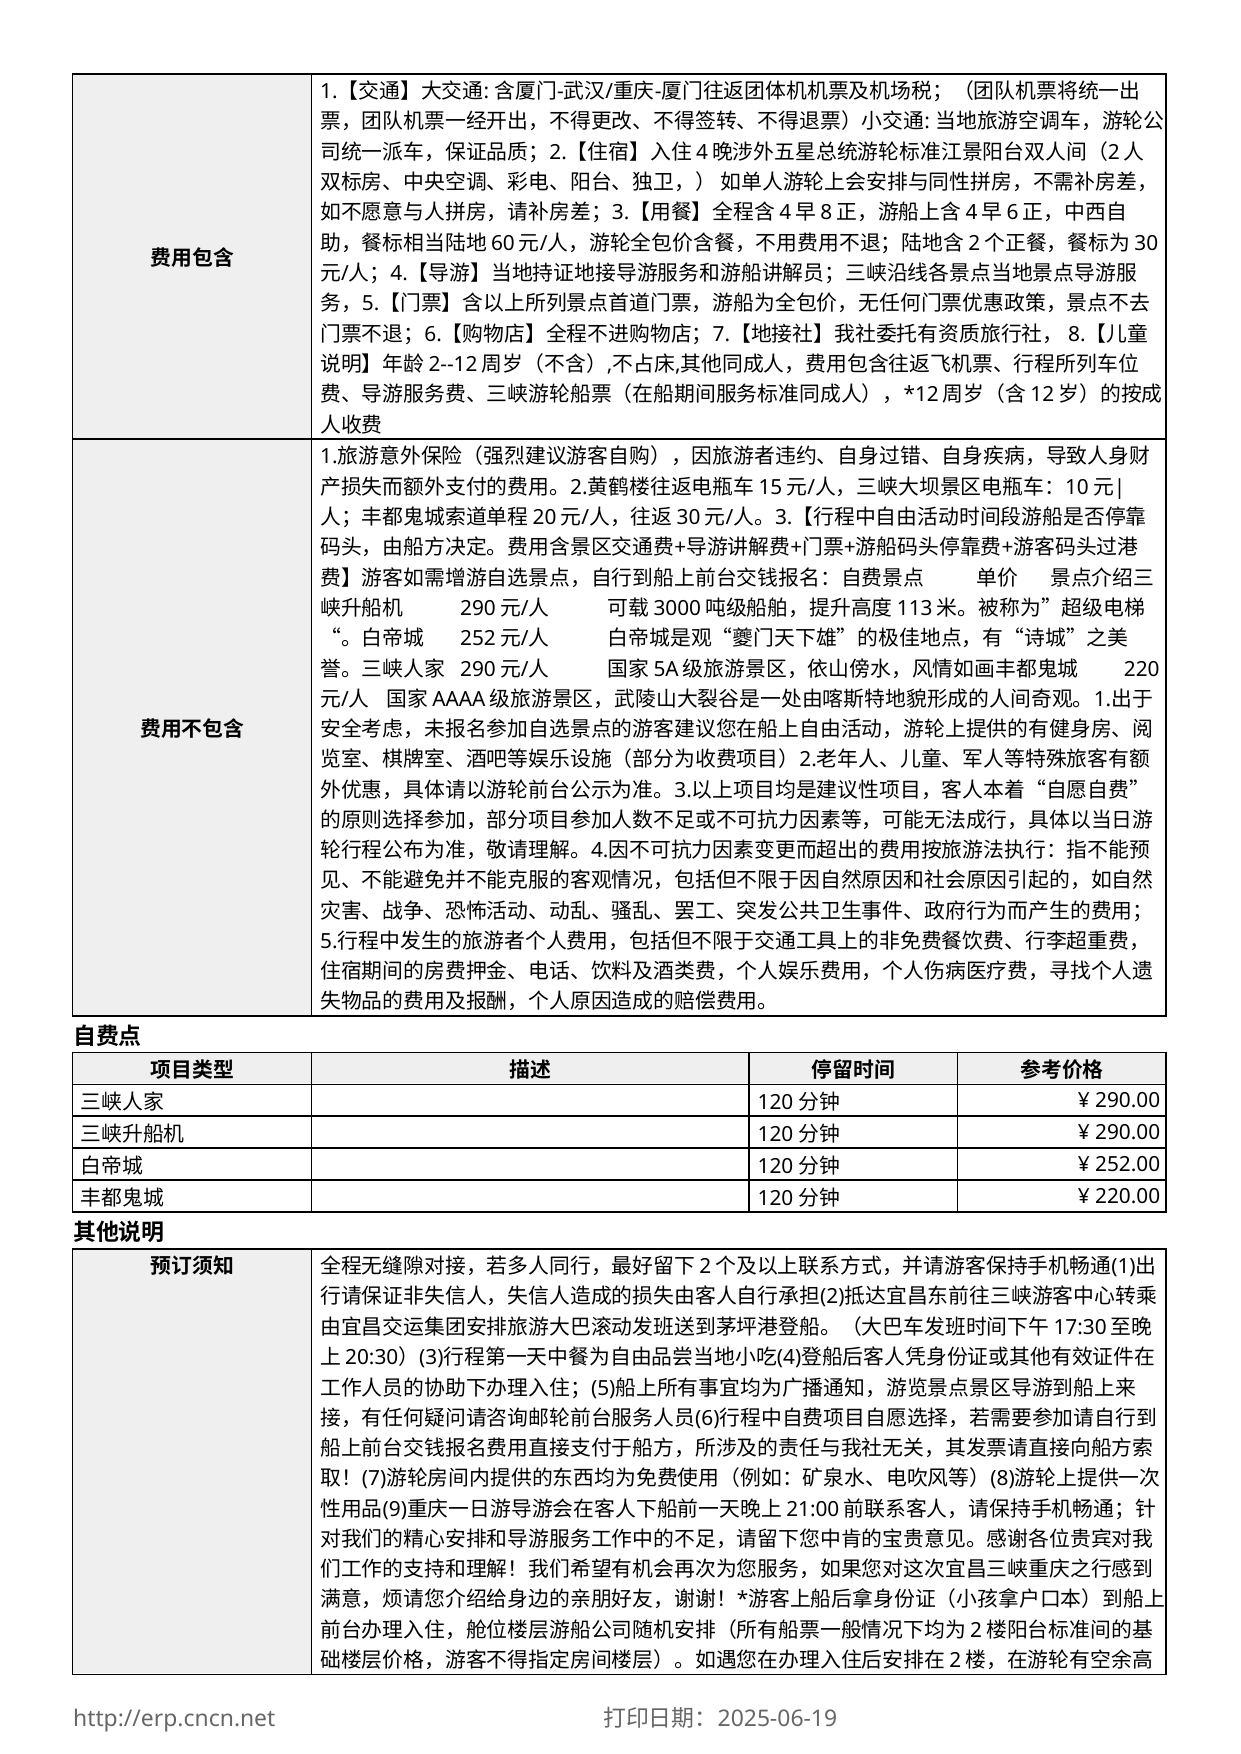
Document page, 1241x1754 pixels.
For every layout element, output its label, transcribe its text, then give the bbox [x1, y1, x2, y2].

table_cell 120 分钟 [750, 1181, 957, 1211]
table_cell 120 分钟 [750, 1117, 957, 1147]
table_cell 1.旅游意外保险（强烈建议游客自购），因旅游者违约、自身过错、自身疾病，导致人身财产损失而额外支付的费用。 [312, 440, 1165, 1015]
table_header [312, 1250, 1165, 1673]
table_cell ¥ 290.00 [958, 1085, 1165, 1115]
table_cell [312, 1117, 748, 1147]
table_cell [312, 1149, 748, 1179]
table_cell ¥ 220.00 [958, 1181, 1165, 1211]
table_header 停留时间 [750, 1053, 957, 1083]
table_cell [312, 1085, 748, 1115]
table_header 项目类型 [73, 1053, 311, 1083]
text 自费点 [73, 1017, 1167, 1051]
table_header 1.【交通】大交通: 含厦门-武汉/重庆-厦门往返团体机机票及机场税；（团队机票将统一出票，团队机票一经开出，不得更改、不得签转、不得退票） [312, 75, 1165, 438]
table_cell [312, 1181, 748, 1211]
table_cell 白帝城 [73, 1149, 311, 1179]
table_header 参考价格 [958, 1053, 1165, 1083]
table_cell 三峡人家 [73, 1085, 311, 1115]
table_cell 费用不包含 [73, 440, 311, 1015]
table_cell 丰都鬼城 [73, 1181, 311, 1211]
text 其他说明 [73, 1214, 1167, 1247]
table_header 描述 [312, 1053, 748, 1083]
table_cell 120 分钟 [750, 1085, 957, 1115]
table_cell ¥ 290.00 [958, 1117, 1165, 1147]
table_header 费用包含 [73, 75, 311, 438]
table_cell 三峡升船机 [73, 1117, 311, 1147]
table_header 预订须知 [73, 1250, 311, 1673]
table_cell ¥ 252.00 [958, 1149, 1165, 1179]
table_cell 120 分钟 [750, 1149, 957, 1179]
